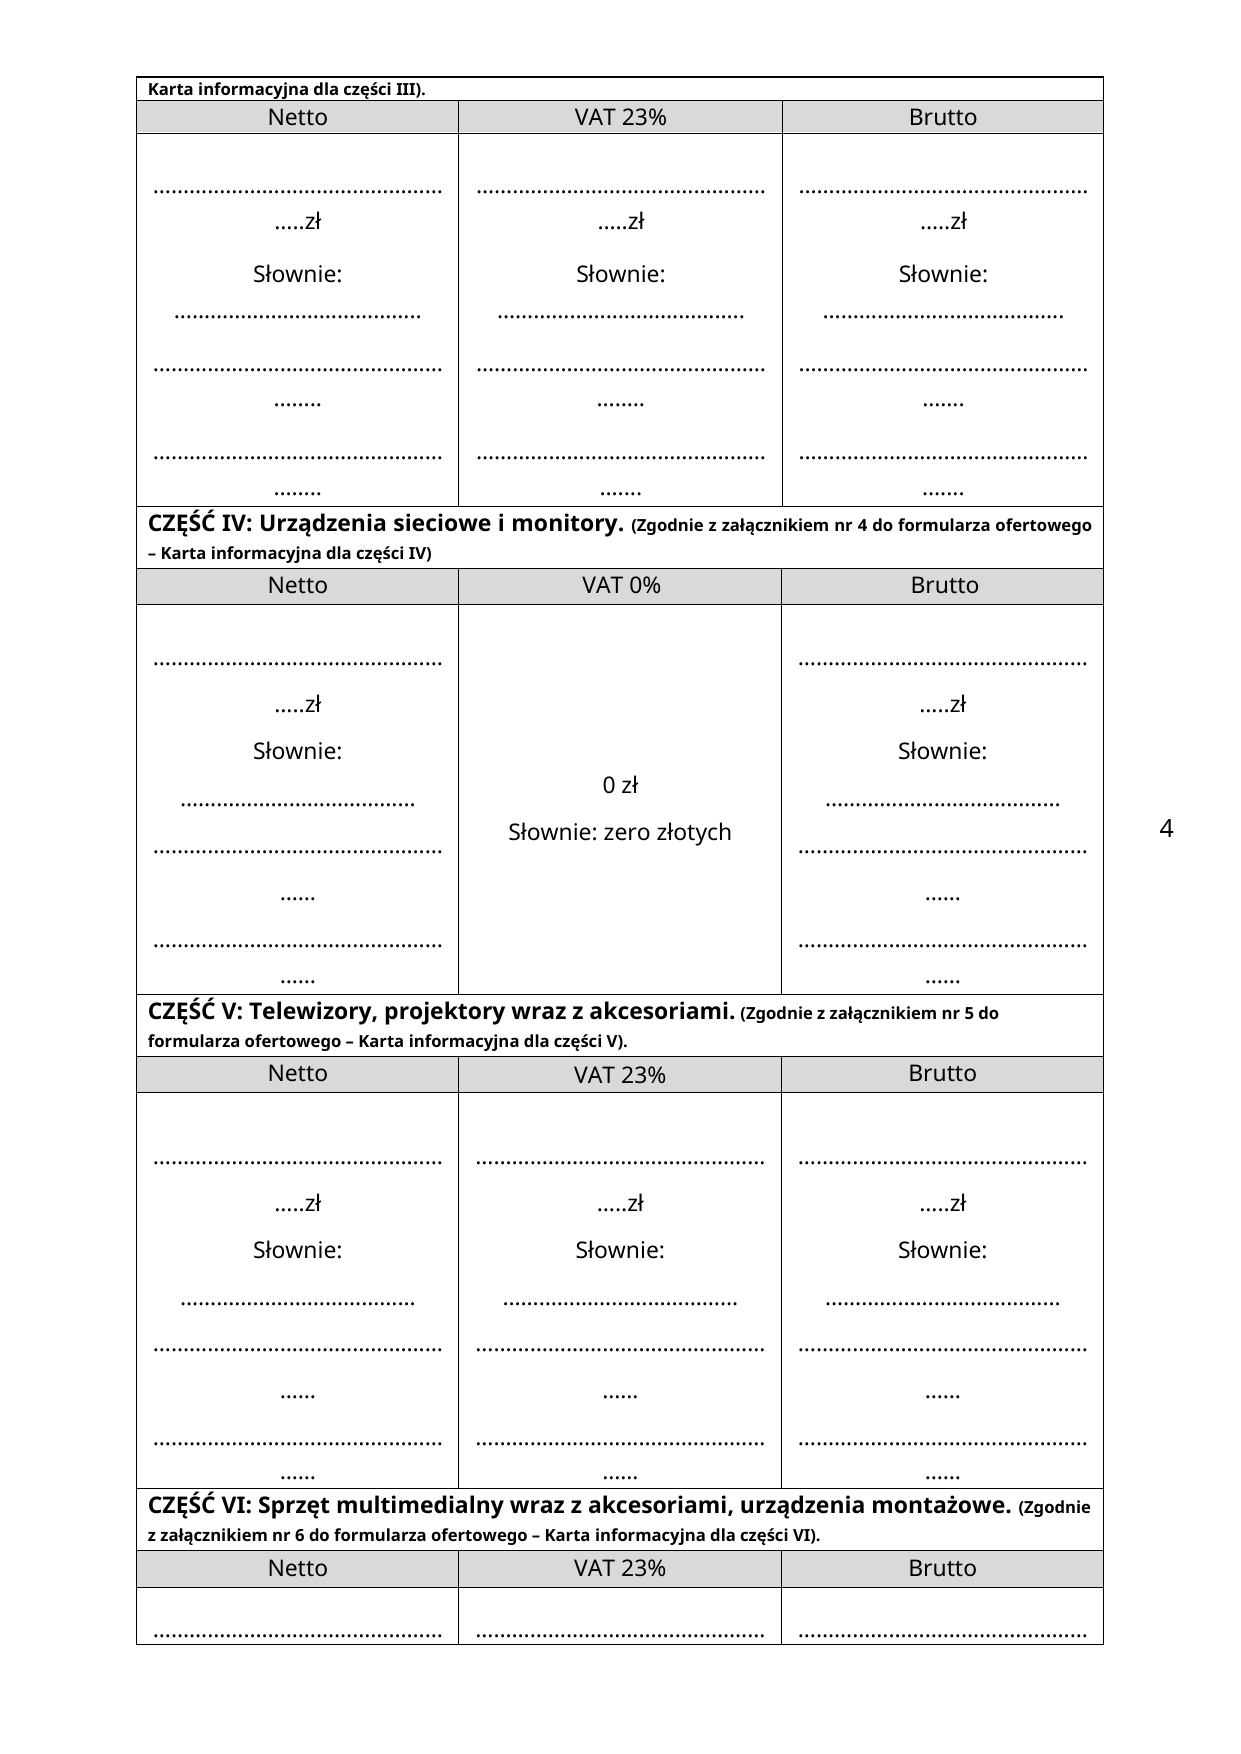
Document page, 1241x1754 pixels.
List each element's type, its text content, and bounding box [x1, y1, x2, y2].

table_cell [782, 1588, 1103, 1644]
table_cell VAT 23% [459, 1551, 781, 1587]
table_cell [137, 78, 1103, 100]
table_cell VAT 23% [459, 101, 782, 132]
table_cell ……………………………………………..zł Słownie:………………………………… ……………………………………………… ……………………………………………… [782, 1093, 1103, 1488]
table_cell ……………………………………………..zł Słownie:………………………………… ……………………………………………… ……………………………………………… [137, 605, 458, 994]
table_cell ……………………………………………..zł Słownie:………………………………… ……………………………………………… ……………………………………………… [782, 605, 1103, 994]
table_cell Brutto [782, 569, 1103, 604]
table_cell 0 zł Słownie: zero złotych [459, 605, 781, 994]
table_cell Netto [137, 1057, 458, 1092]
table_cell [137, 134, 458, 506]
table_cell CZĘŚĆ VI: Sprzęt multimedialny wraz z akcesoriami, urządzenia montażowe. (Zgodnie z załącznikiem nr 6 do formularza ofertowego – Karta informacyjna dla części VI). [137, 1489, 1103, 1550]
table_cell Brutto [782, 1057, 1103, 1092]
table_cell Netto [137, 101, 458, 132]
table_cell Netto [137, 1551, 458, 1587]
table_cell CZĘŚĆ V: Telewizory, projektory wraz z akcesoriami. (Zgodnie z załącznikiem nr 5 do formularza ofertowego – Karta informacyjna dla części V). [137, 995, 1103, 1056]
table_cell VAT 23% [459, 1057, 781, 1092]
table_cell ……………………………………………..zł Słownie:………………………………… ……………………………………………… ……………………………………………… [459, 1093, 781, 1488]
table_cell Brutto [783, 101, 1103, 132]
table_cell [459, 134, 782, 506]
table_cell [783, 134, 1103, 506]
table_cell Netto [137, 569, 458, 604]
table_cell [459, 1588, 781, 1644]
table_cell VAT 0% [459, 569, 781, 604]
table_cell ……………………………………………..zł Słownie:………………………………… ……………………………………………… ……………………………………………… [137, 1093, 458, 1488]
table_cell Brutto [782, 1551, 1103, 1587]
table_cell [137, 1588, 458, 1644]
table_cell CZĘŚĆ IV: Urządzenia sieciowe i monitory. (Zgodnie z załącznikiem nr 4 do formularza ofertowego – Karta informacyjna dla części IV) [137, 507, 1103, 568]
